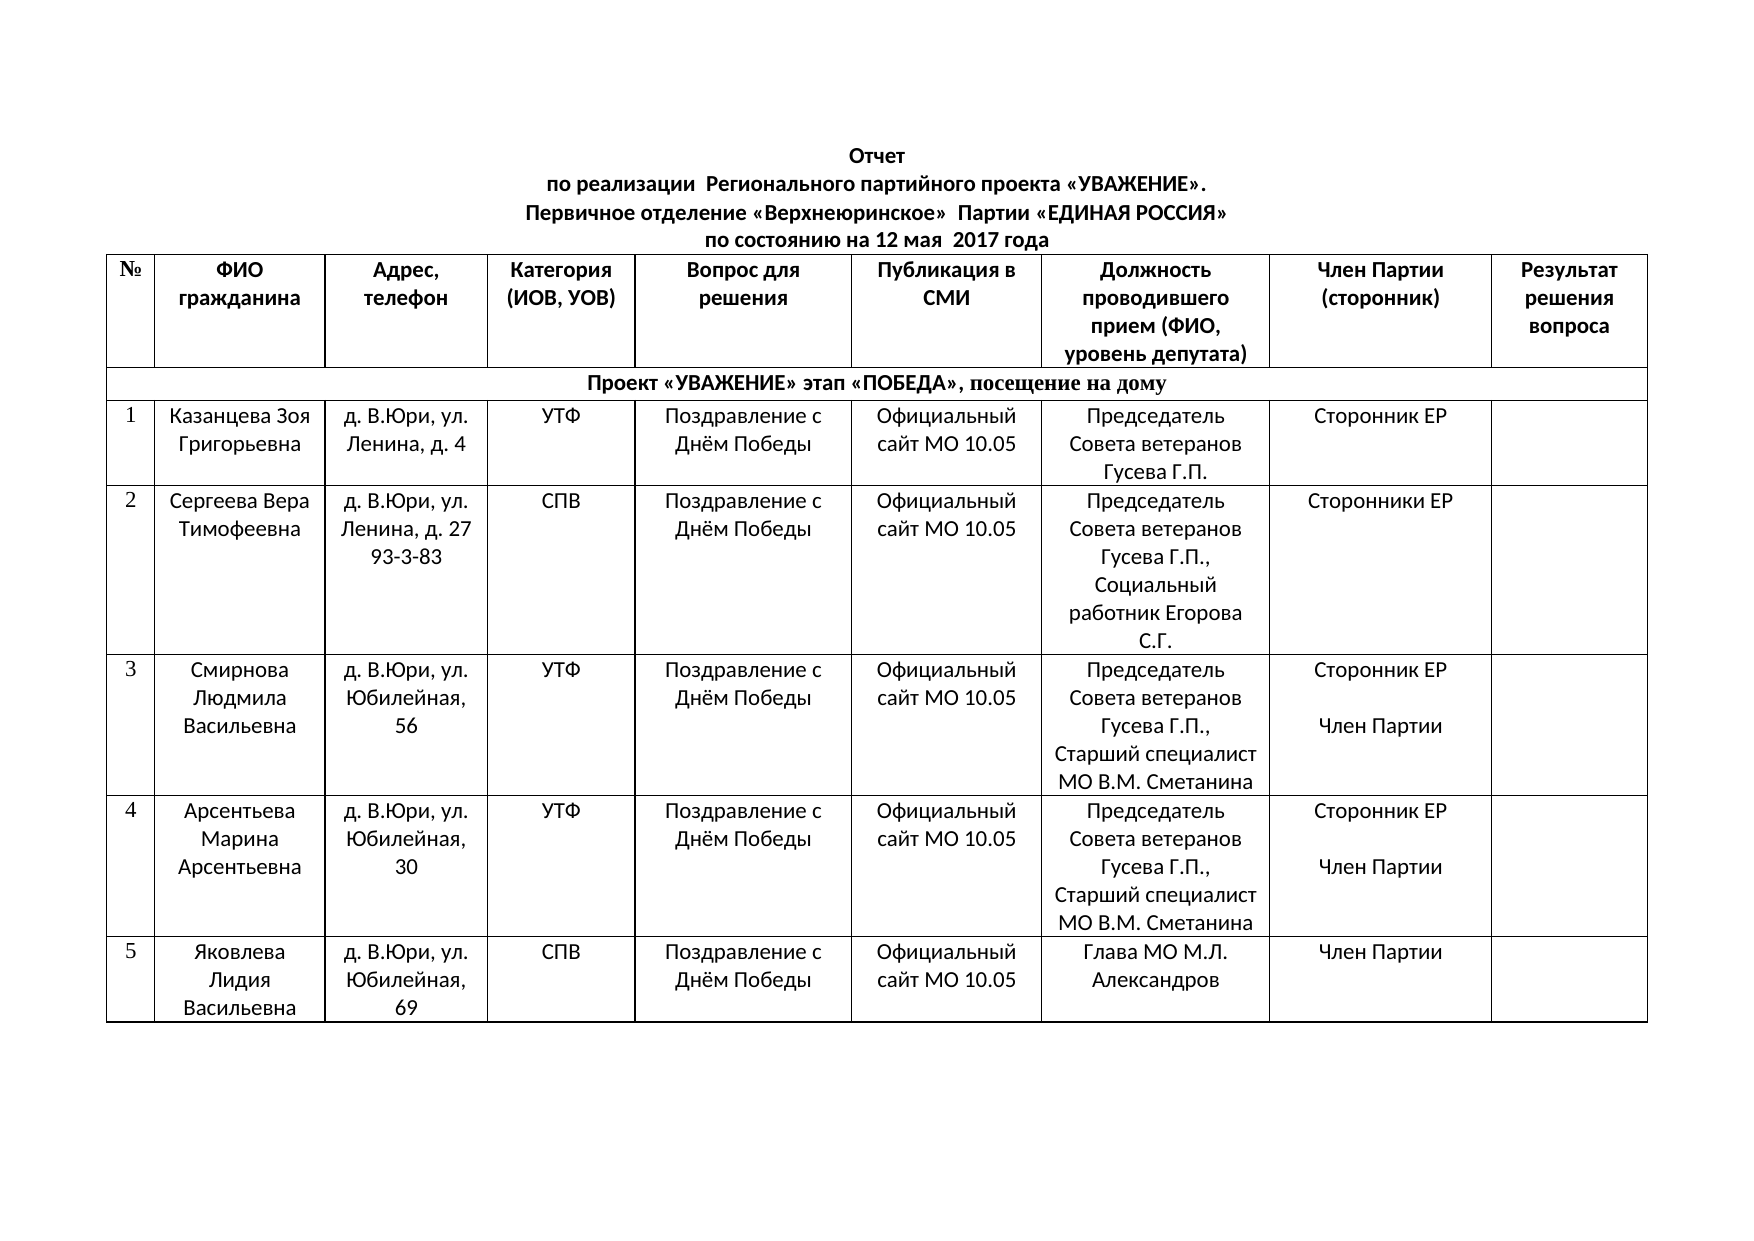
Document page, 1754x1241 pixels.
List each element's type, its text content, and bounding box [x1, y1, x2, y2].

table_cell Глава МО М.Л. Александров [1042, 937, 1269, 1021]
table_cell Официальный сайт МО 10.05 [852, 796, 1041, 936]
table_cell д. В.Юри, ул. Юбилейная, 69 [326, 937, 487, 1021]
table_cell Яковлева Лидия Васильевна [155, 937, 324, 1021]
table_header Вопрос для решения [636, 255, 851, 367]
text Первичное отделение «Верхнеюринское» Партии «ЕДИНАЯ РОССИЯ» [118, 198, 1636, 226]
table_cell Официальный сайт МО 10.05 [852, 655, 1041, 795]
table_cell [1492, 937, 1647, 1021]
table_cell Официальный сайт МО 10.05 [852, 937, 1041, 1021]
table_cell Проект «УВАЖЕНИЕ» этап «ПОБЕДА», посещение на дому [107, 368, 1647, 400]
table_cell [1492, 401, 1647, 485]
table_cell 1 [107, 401, 154, 485]
table_cell Поздравление с Днём Победы [636, 796, 851, 936]
table_cell Официальный сайт МО 10.05 [852, 401, 1041, 485]
table_header Адрес, телефон [326, 255, 487, 367]
table_header Член Партии (сторонник) [1270, 255, 1491, 367]
text Отчет [118, 142, 1636, 169]
table_cell [1492, 486, 1647, 654]
table_cell СПВ [488, 937, 634, 1021]
table_cell 2 [107, 486, 154, 654]
table_cell Смирнова Людмила Васильевна [155, 655, 324, 795]
table_cell УТФ [488, 401, 634, 485]
table_cell 4 [107, 796, 154, 936]
table_cell УТФ [488, 796, 634, 936]
table_cell 5 [107, 937, 154, 1021]
table_cell Официальный сайт МО 10.05 [852, 486, 1041, 654]
table_header Публикация в СМИ [852, 255, 1041, 367]
table_cell д. В.Юри, ул. Юбилейная, 56 [326, 655, 487, 795]
table_header № [107, 255, 154, 367]
table_cell Поздравление с Днём Победы [636, 937, 851, 1021]
table_cell 3 [107, 655, 154, 795]
table_cell [1492, 796, 1647, 936]
table_cell Поздравление с Днём Победы [636, 655, 851, 795]
table_cell Председатель Совета ветеранов Гусева Г.П., Старший специалист МО В.М. Сметанина [1042, 655, 1269, 795]
table_cell СПВ [488, 486, 634, 654]
table_cell Сергеева Вера Тимофеевна [155, 486, 324, 654]
text по состоянию на 12 мая 2017 года [118, 226, 1636, 254]
text по реализации Регионального партийного проекта «УВАЖЕНИЕ». [118, 169, 1636, 198]
table_cell Казанцева Зоя Григорьевна [155, 401, 324, 485]
table_header Результат решения вопроса [1492, 255, 1647, 367]
table_cell Член Партии [1270, 937, 1491, 1021]
table_cell Сторонник ЕР Член Партии [1270, 796, 1491, 936]
table_cell Председатель Совета ветеранов Гусева Г.П., Старший специалист МО В.М. Сметанина [1042, 796, 1269, 936]
table_cell д. В.Юри, ул. Ленина, д. 4 [326, 401, 487, 485]
table_cell д. В.Юри, ул. Юбилейная, 30 [326, 796, 487, 936]
table_cell Сторонник ЕР Член Партии [1270, 655, 1491, 795]
table_cell д. В.Юри, ул. Ленина, д. 27 93-3-83 [326, 486, 487, 654]
table_header Категория (ИОВ, УОВ) [488, 255, 634, 367]
table_cell УТФ [488, 655, 634, 795]
table_cell Арсентьева Марина Арсентьевна [155, 796, 324, 936]
table_cell Сторонник ЕР [1270, 401, 1491, 485]
table_cell Председатель Совета ветеранов Гусева Г.П., Социальный работник Егорова С.Г. [1042, 486, 1269, 654]
table_cell Председатель Совета ветеранов Гусева Г.П. [1042, 401, 1269, 485]
table_header Должность проводившего прием (ФИО, уровень депутата) [1042, 255, 1269, 367]
table_cell [1492, 655, 1647, 795]
table_cell Поздравление с Днём Победы [636, 401, 851, 485]
table_cell Сторонники ЕР [1270, 486, 1491, 654]
table_cell Поздравление с Днём Победы [636, 486, 851, 654]
table_header ФИО гражданина [155, 255, 324, 367]
